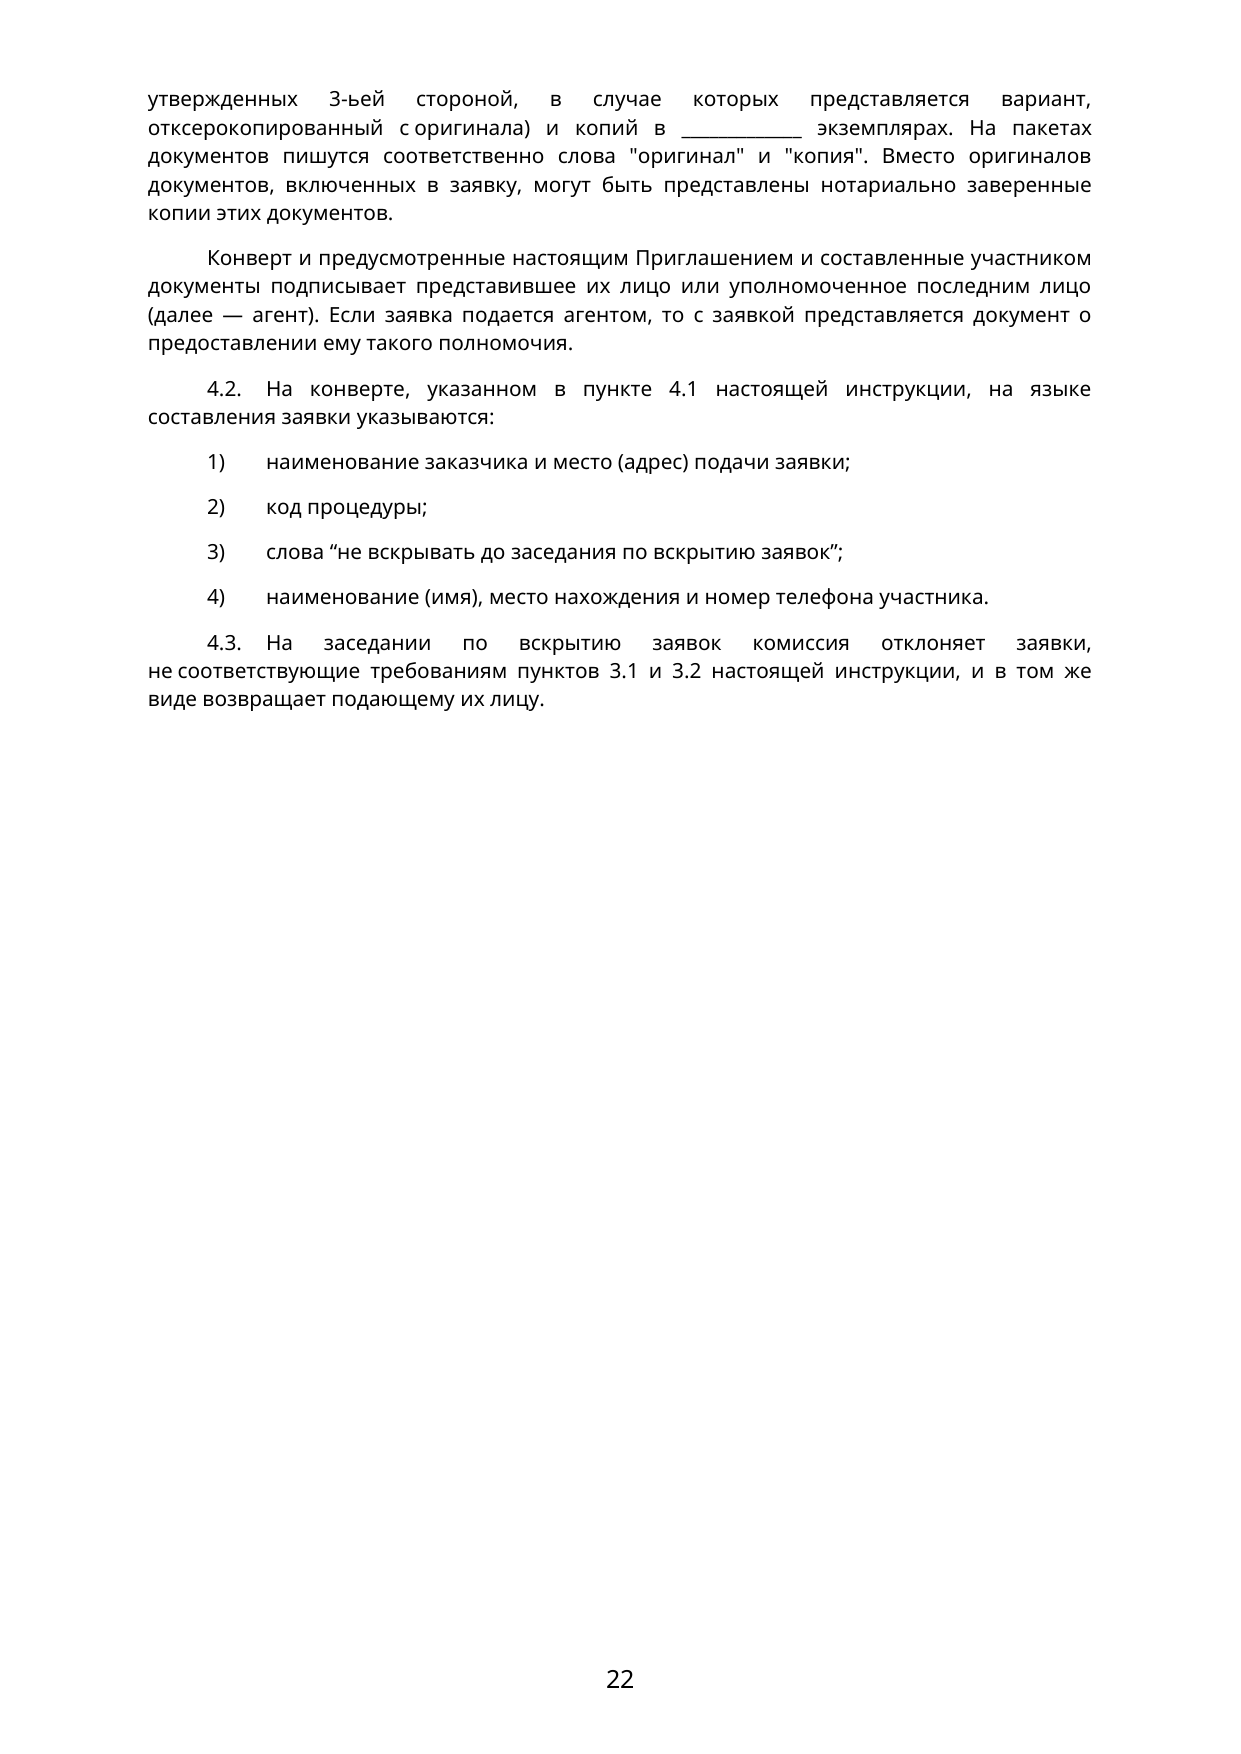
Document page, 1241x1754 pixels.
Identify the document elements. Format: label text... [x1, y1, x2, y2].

text 4.2. На конверте, указанном в пункте 4.1 настоящей инструкции, на языке составления заявки указываются: [148, 374, 1092, 431]
text 2) код процедуры; [148, 492, 1092, 521]
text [148, 84, 1092, 227]
text 3) слова “не вскрывать до заседания по вскрытию заявок”; [148, 537, 1092, 566]
text 4) наименование (имя), место нахождения и номер телефона участника. [148, 582, 1092, 611]
text Конверт и предусмотренные настоящим Приглашением и составленные участником документы подписывает представившее их лицо или уполномоченное последним лицо (далее — агент). Если заявка подается агентом, то с заявкой представляется документ о предоставлении ему такого полномочия. [148, 243, 1092, 357]
text 4.3. На заседании по вскрытию заявок комиссия отклоняет заявки, не соответствующие требованиям пунктов 3.1 и 3.2 настоящей инструкции, и в том же виде возвращает подающему их лицу. [148, 628, 1092, 713]
text 1) наименование заказчика и место (адрес) подачи заявки; [148, 447, 1092, 476]
